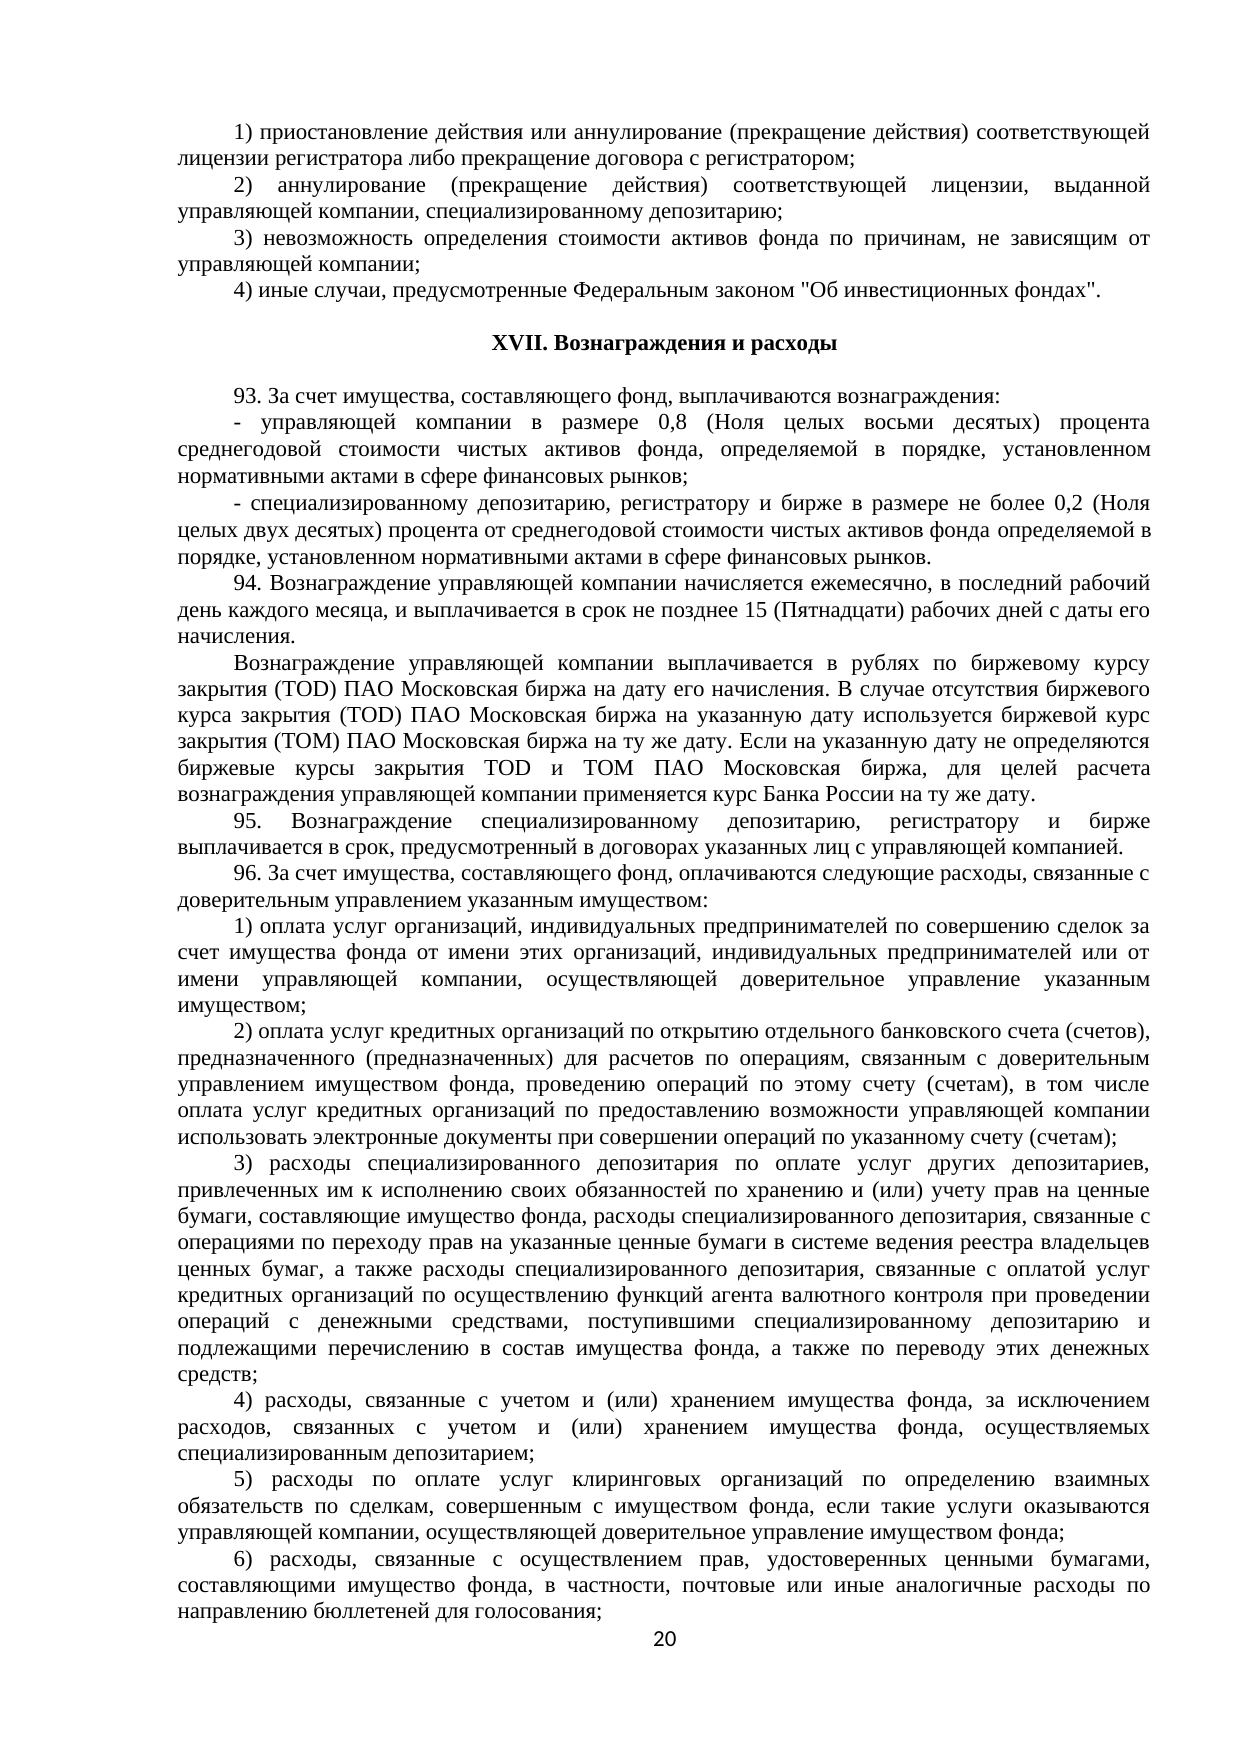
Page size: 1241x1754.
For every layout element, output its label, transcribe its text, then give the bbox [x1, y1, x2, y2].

text Вознаграждение управляющей компании выплачивается в рублях по биржевому курсу закрытия (TOD) ПАО Московская биржа на дату его начисления. В случае отсутствия биржевого курса закрытия (TOD) ПАО Московская биржа на указанную дату используется биржевой курс закрытия (TOM) ПАО Московская биржа на ту же дату. Если на указанную дату не определяются биржевые курсы закрытия TOD и TOM ПАО Московская биржа, для целей расчета вознаграждения управляющей компании применяется курс Банка России на ту же дату. [177, 648, 1152, 807]
text 1) оплата услуг организаций, индивидуальных предпринимателей по совершению сделок за счет имущества фонда от имени этих организаций, индивидуальных предпринимателей или от имени управляющей компании, осуществляющей доверительное управление указанным имуществом; [177, 912, 1152, 1017]
text 2) оплата услуг кредитных организаций по открытию отдельного банковского счета (счетов), предназначенного (предназначенных) для расчетов по операциям, связанным с доверительным управлением имуществом фонда, проведению операций по этому счету (счетам), в том числе оплата услуг кредитных организаций по предоставлению возможности управляющей компании использовать электронные документы при совершении операций по указанному счету (счетам); [177, 1017, 1152, 1149]
text 93. За счет имущества, составляющего фонд, выплачиваются вознаграждения: [177, 382, 1152, 408]
text 3) расходы специализированного депозитария по оплате услуг других депозитариев, привлеченных им к исполнению своих обязанностей по хранению и (или) учету прав на ценные бумаги, составляющие имущество фонда, расходы специализированного депозитария, связанные с операциями по переходу прав на указанные ценные бумаги в системе ведения реестра владельцев ценных бумаг, а также расходы специализированного депозитария, связанные с оплатой услуг кредитных организаций по осуществлению функций агента валютного контроля при проведении операций с денежными средствами, поступившими специализированному депозитарию и подлежащими перечислению в состав имущества фонда, а также по переводу этих денежных средств; [177, 1149, 1152, 1386]
text 6) расходы, связанные с осуществлением прав, удостоверенных ценными бумагами, составляющими имущество фонда, в частности, почтовые или иные аналогичные расходы по направлению бюллетеней для голосования; [177, 1544, 1152, 1624]
text 2) аннулирование (прекращение действия) соответствующей лицензии, выданной управляющей компании, специализированному депозитарию; [177, 171, 1152, 223]
text XVII. Вознаграждения и расходы [177, 329, 1152, 355]
text 3) невозможность определения стоимости активов фонда по причинам, не зависящим от управляющей компании; [177, 223, 1152, 276]
text - управляющей компании в размере 0,8 (Ноля целых восьми десятых) процента среднегодовой стоимости чистых активов фонда, определяемой в порядке, установленном нормативными актами в сфере финансовых рынков; [177, 408, 1152, 489]
text 96. За счет имущества, составляющего фонд, оплачиваются следующие расходы, связанные с доверительным управлением указанным имуществом: [177, 859, 1152, 912]
text 4) расходы, связанные с учетом и (или) хранением имущества фонда, за исключением расходов, связанных с учетом и (или) хранением имущества фонда, осуществляемых специализированным депозитарием; [177, 1386, 1152, 1466]
text - специализированному депозитарию, регистратору и бирже в размере не более 0,2 (Ноля целых двух десятых) процента от среднегодовой стоимости чистых активов фонда определяемой в порядке, установленном нормативными актами в сфере финансовых рынков. [177, 489, 1152, 569]
text 95. Вознаграждение специализированному депозитарию, регистратору и бирже выплачивается в срок, предусмотренный в договорах указанных лиц с управляющей компанией. [177, 807, 1152, 859]
text 94. Вознаграждение управляющей компании начисляется ежемесячно, в последний рабочий день каждого месяца, и выплачивается в срок не позднее 15 (Пятнадцати) рабочих дней с даты его начисления. [177, 569, 1152, 648]
text 5) расходы по оплате услуг клиринговых организаций по определению взаимных обязательств по сделкам, совершенным с имуществом фонда, если такие услуги оказываются управляющей компании, осуществляющей доверительное управление имуществом фонда; [177, 1466, 1152, 1544]
text 1) приостановление действия или аннулирование (прекращение действия) соответствующей лицензии регистратора либо прекращение договора с регистратором; [177, 118, 1152, 171]
text 4) иные случаи, предусмотренные Федеральным законом "Об инвестиционных фондах". [177, 276, 1152, 303]
